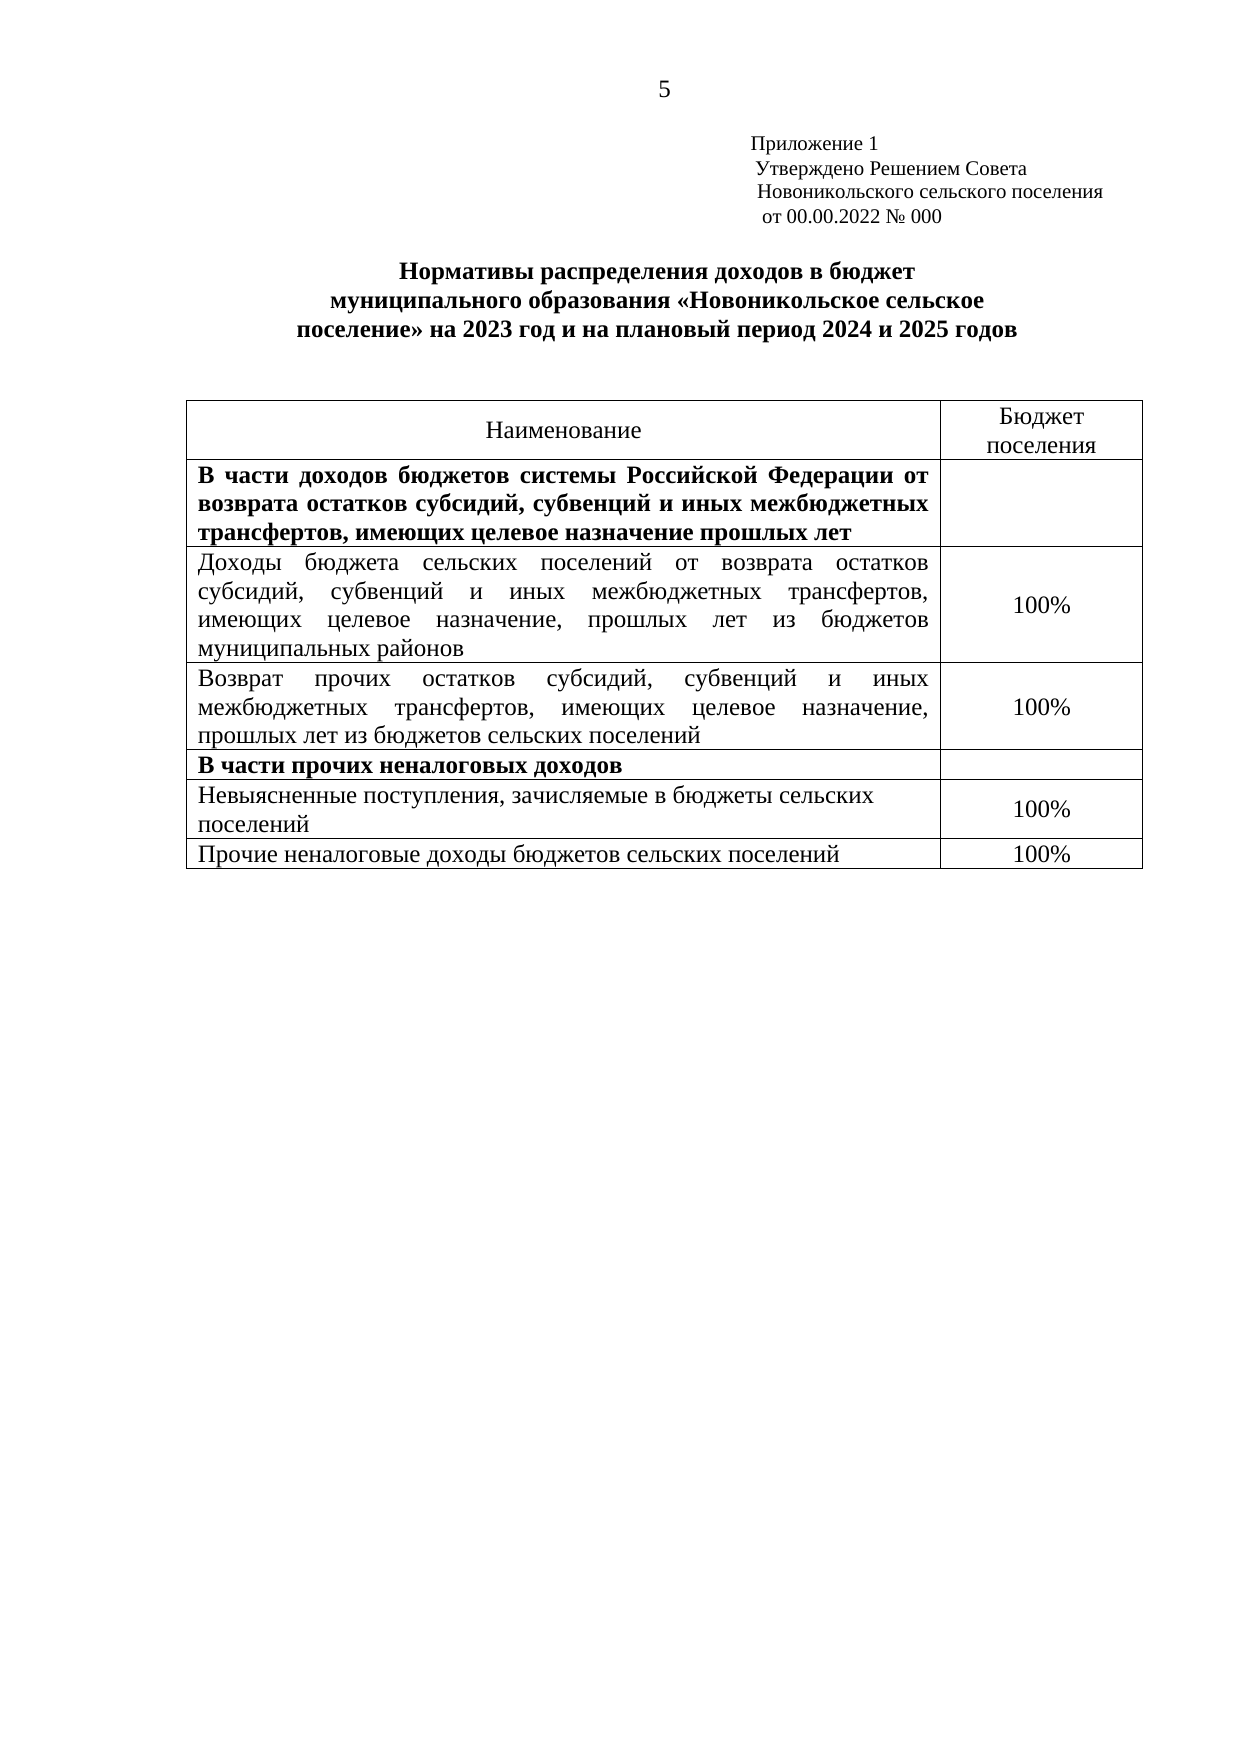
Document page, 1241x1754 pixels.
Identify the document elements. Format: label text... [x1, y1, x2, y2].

text Утверждено Решением Совета [177, 155, 1152, 179]
table_cell В части доходов бюджетов системы Российской Федерации от возврата остатков субсидий, субвенций и иных межбюджетных трансфертов, имеющих целевое назначение прошлых лет [187, 460, 940, 546]
table_cell 100% [941, 839, 1142, 867]
table_header Наименование [187, 401, 940, 459]
table_cell Доходы бюджета сельских поселений от возврата остатков субсидий, субвенций и иных межбюджетных трансфертов, имеющих целевое назначение, прошлых лет из бюджетов муниципальных районов [187, 547, 940, 662]
table_cell Прочие неналоговые доходы бюджетов сельских поселений [187, 839, 940, 867]
table_cell 100% [941, 663, 1142, 749]
table_cell [941, 750, 1142, 779]
text Приложение 1 [177, 131, 1152, 155]
table_cell В части прочих неналоговых доходов [187, 750, 940, 779]
text Новоникольского сельского поселения [177, 179, 1152, 203]
table_cell [941, 460, 1142, 546]
text муниципального образования «Новоникольское сельское поселение» на 2023 год и на плановый период 2024 и 2025 годов [266, 285, 1048, 343]
table_header Бюджет поселения [941, 401, 1142, 459]
table_cell 100% [941, 780, 1142, 838]
text от 00.00.2022 № 000 [177, 203, 1152, 228]
table_cell Невыясненные поступления, зачисляемые в бюджеты сельских поселений [187, 780, 940, 838]
table_cell Возврат прочих остатков субсидий, субвенций и иных межбюджетных трансфертов, имеющих целевое назначение, прошлых лет из бюджетов сельских поселений [187, 663, 940, 749]
table_cell 100% [941, 547, 1142, 662]
text Нормативы распределения доходов в бюджет [266, 256, 1048, 285]
